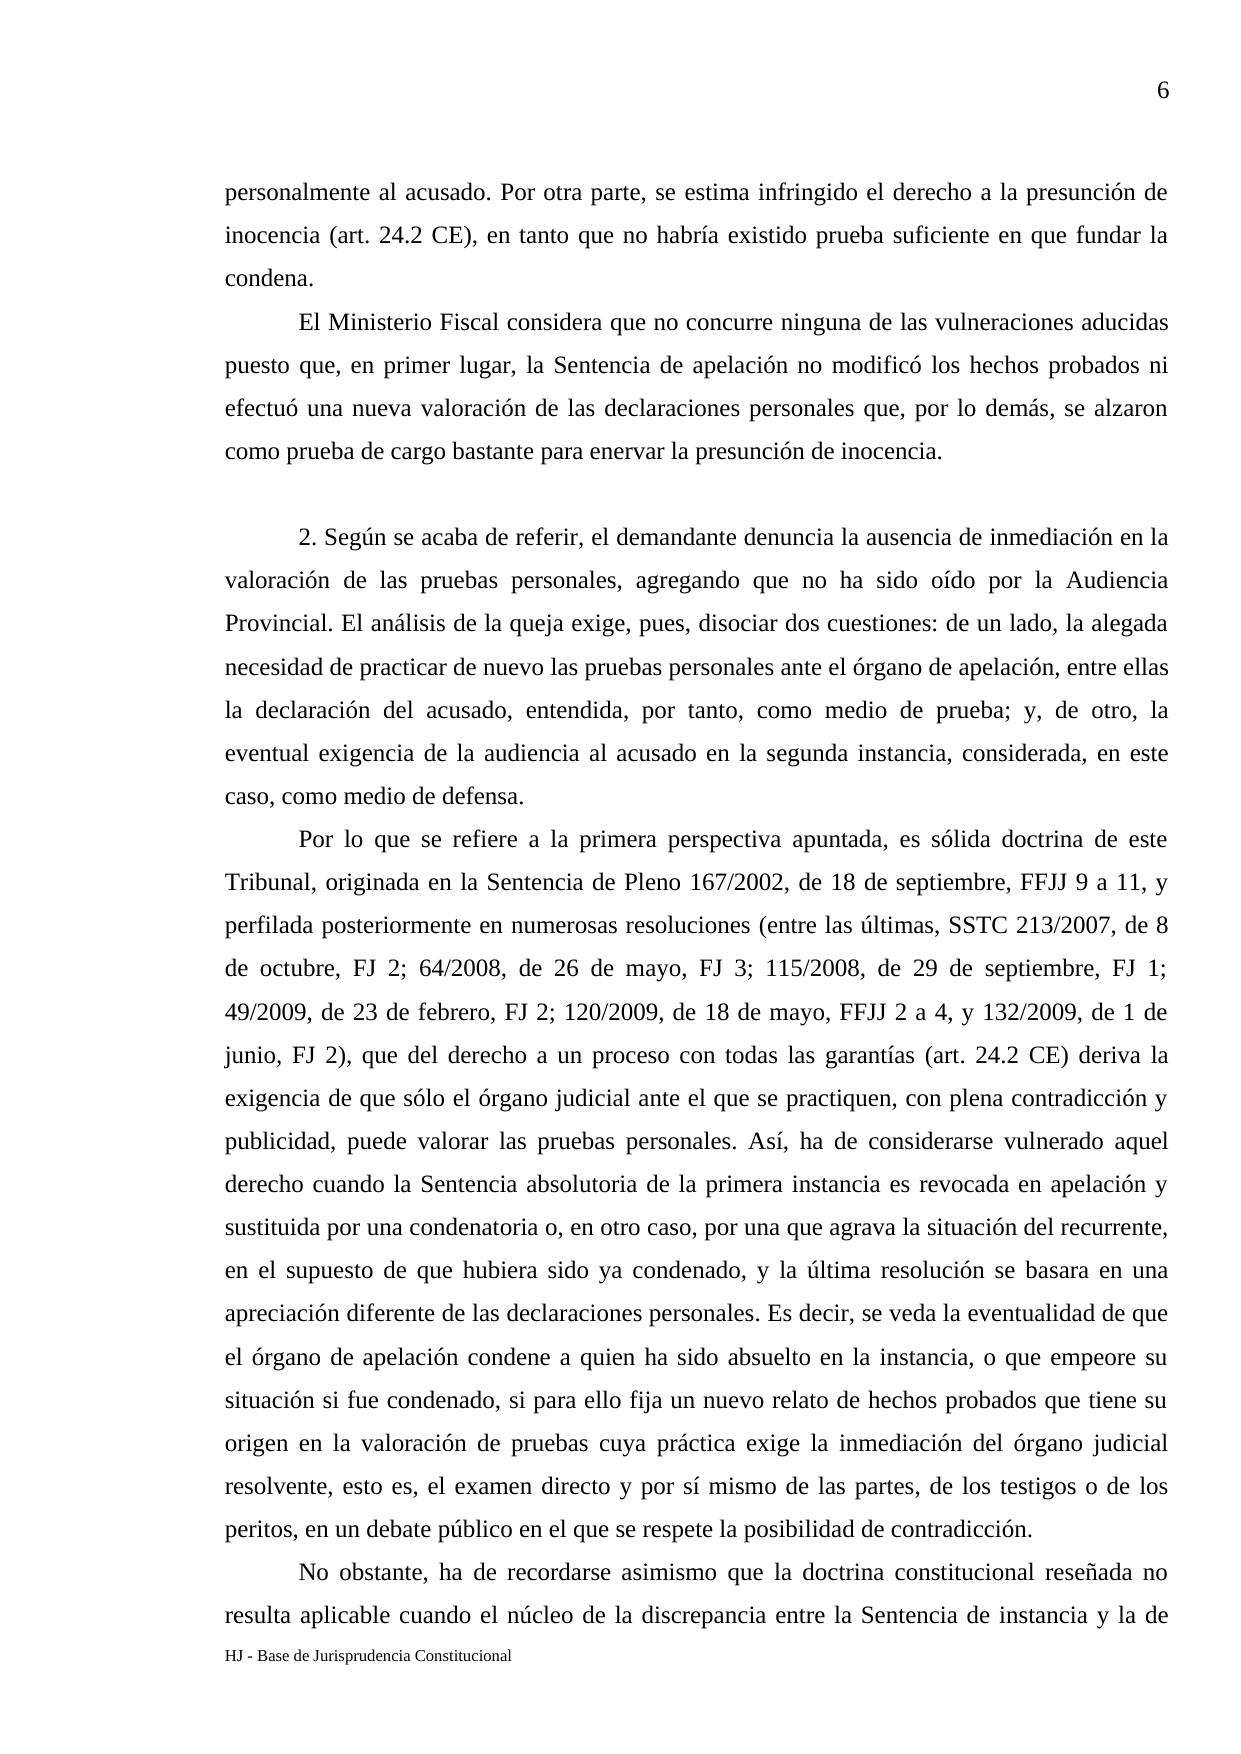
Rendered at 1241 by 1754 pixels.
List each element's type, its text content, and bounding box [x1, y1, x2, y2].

text 2. Según se acaba de referir, el demandante denuncia la ausencia de inmediación en la valoración de las pruebas personales, agregando que no ha sido oído por la Audiencia Provincial. El análisis de la queja exige, pues, disociar dos cuestiones: de un lado, la alegada necesidad de practicar de nuevo las pruebas personales ante el órgano de apelación, entre ellas la declaración del acusado, entendida, por tanto, como medio de prueba; y, de otro, la eventual exigencia de la audiencia al acusado en la segunda instancia, considerada, en este caso, como medio de defensa. [224, 522, 1169, 810]
text Por lo que se refiere a la primera perspectiva apuntada, es sólida doctrina de este Tribunal, originada en la Sentencia de Pleno 167/2002, de 18 de septiembre, FFJJ 9 a 11, y perfilada posteriormente en numerosas resoluciones (entre las últimas, SSTC 213/2007, de 8 de octubre, FJ 2; 64/2008, de 26 de mayo, FJ 3; 115/2008, de 29 de septiembre, FJ 1; 49/2009, de 23 de febrero, FJ 2; 120/2009, de 18 de mayo, FFJJ 2 a 4, y 132/2009, de 1 de junio, FJ 2), que del derecho a un proceso con todas las garantías (art. 24.2 CE) deriva la exigencia de que sólo el órgano judicial ante el que se practiquen, con plena contradicción y publicidad, puede valorar las pruebas personales. Así, ha de considerarse vulnerado aquel derecho cuando la Sentencia absolutoria de la primera instancia es revocada en apelación y sustituida por una condenatoria o, en otro caso, por una que agrava la situación del recurrente, en el supuesto de que hubiera sido ya condenado, y la última resolución se basara en una apreciación diferente de las declaraciones personales. Es decir, se veda la eventualidad de que el órgano de apelación condene a quien ha sido absuelto en la instancia, o que empeore su situación si fue condenado, si para ello fija un nuevo relato de hechos probados que tiene su origen en la valoración de pruebas cuya práctica exige la inmediación del órgano judicial resolvente, esto es, el examen directo y por sí mismo de las partes, de los testigos o de los peritos, en un debate público en el que se respete la posibilidad de contradicción. [224, 824, 1169, 1543]
text El Ministerio Fiscal considera que no concurre ninguna de las vulneraciones aducidas puesto que, en primer lugar, la Sentencia de apelación no modificó los hechos probados ni efectuó una nueva valoración de las declaraciones personales que, por lo demás, se alzaron como prueba de cargo bastante para enervar la presunción de inocencia. [224, 307, 1169, 465]
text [224, 1557, 1169, 1629]
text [224, 177, 1169, 292]
